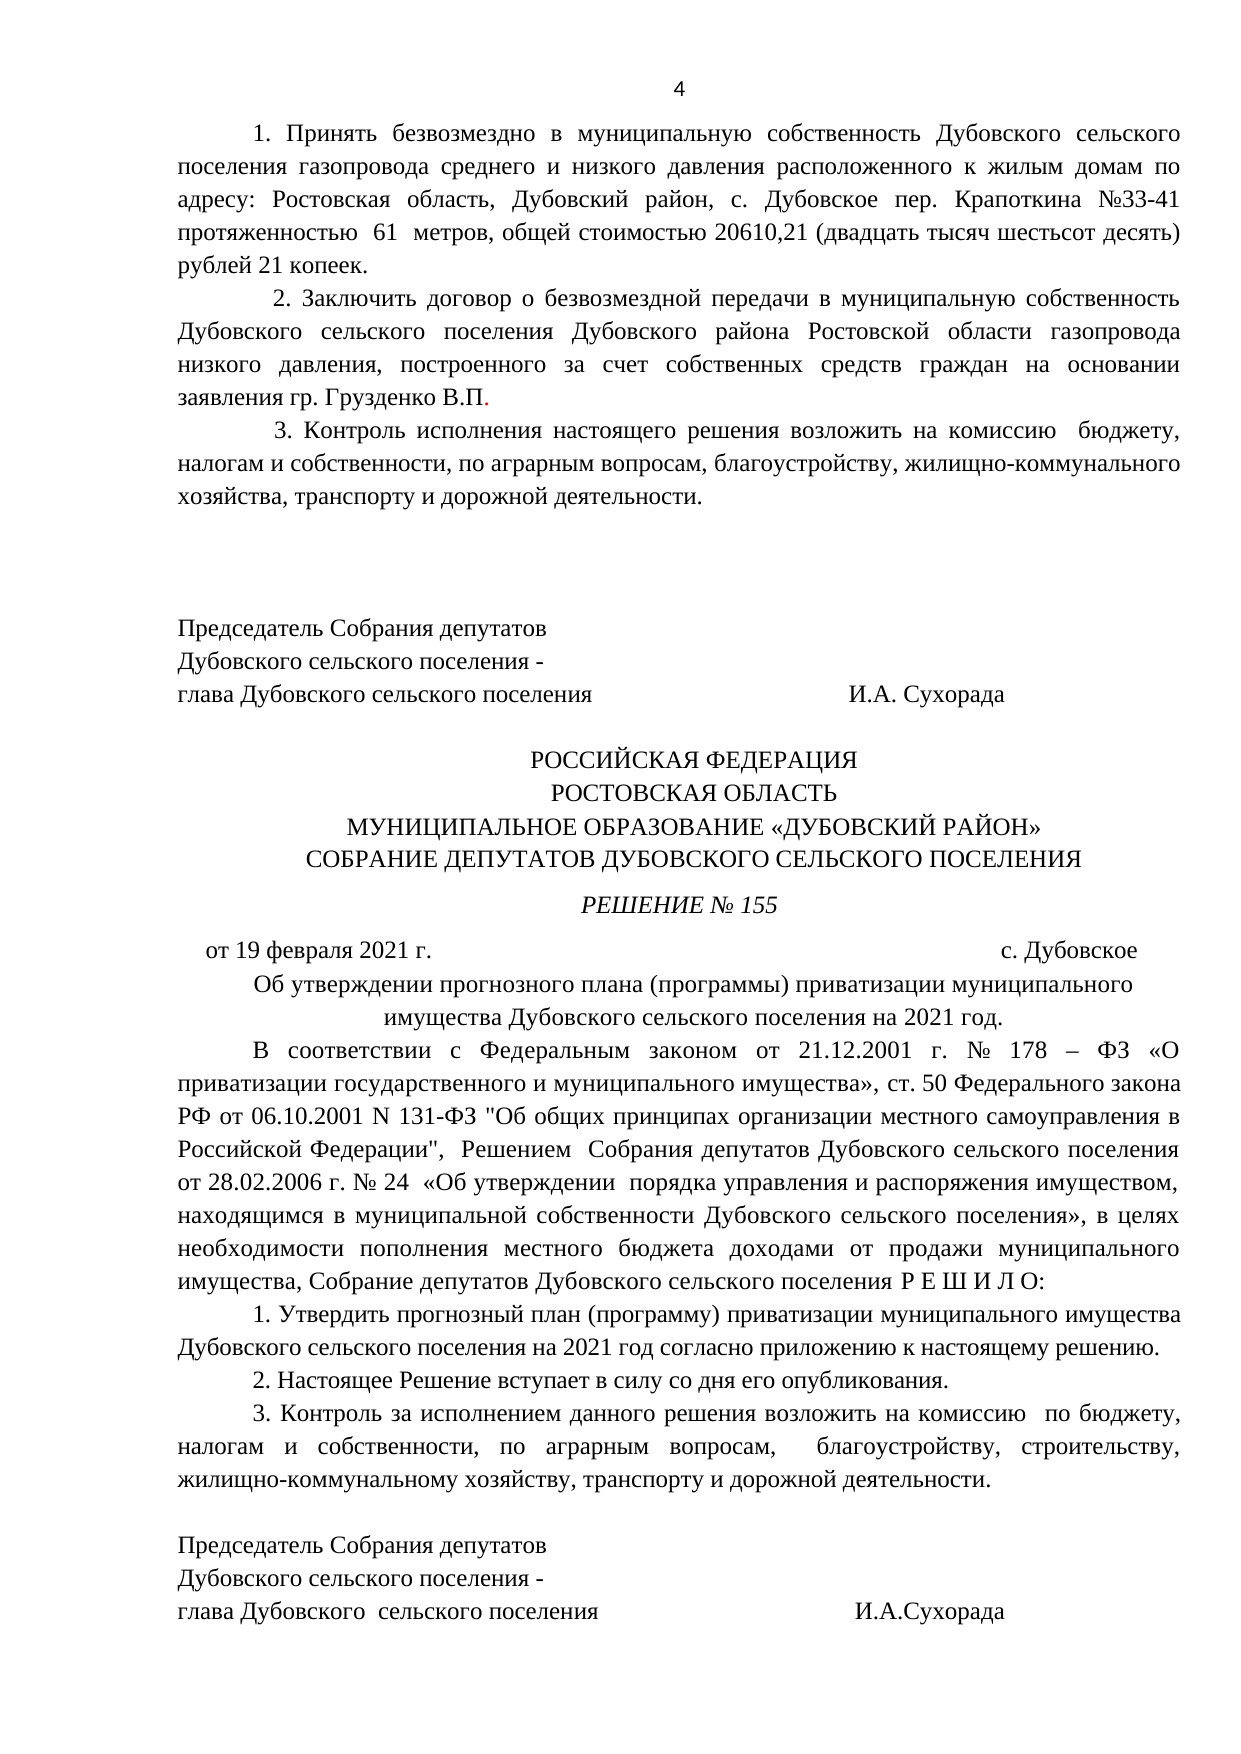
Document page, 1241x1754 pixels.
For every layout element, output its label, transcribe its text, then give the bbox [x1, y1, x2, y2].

text РОСТОВСКАЯ ОБЛАСТЬ [207, 778, 1181, 807]
text Председатель Собрания депутатов [177, 613, 1181, 642]
text 1. Утвердить прогнозный план (программу) приватизации муниципального имущества Дубовского сельского поселения на 2021 год согласно приложению к настоящему решению. [177, 1299, 1181, 1361]
subtitle от 19 февраля 2021 г. с. Дубовское [205, 936, 1181, 964]
text РОССИЙСКАЯ ФЕДЕРАЦИЯ [207, 746, 1181, 774]
subtitle РЕШЕНИЕ № 155 [177, 890, 1181, 919]
text Дубовского сельского поселения - [177, 1563, 1181, 1592]
text Дубовского сельского поселения - [177, 646, 1181, 675]
text глава Дубовского сельского поселения И.А.Сухорада [177, 1596, 1181, 1625]
text МУНИЦИПАЛЬНОЕ ОБРАЗОВАНИЕ «ДУБОВСКИЙ РАЙОН» [207, 812, 1181, 840]
text 2. Заключить договор о безвозмездной передачи в муниципальную собственность Дубовского сельского поселения Дубовского района Ростовской области газопровода низкого давления, построенного за счет собственных средств граждан на основании заявления гр. Грузденко В.П. [177, 283, 1181, 411]
text Об утверждении прогнозного плана (программы) приватизации муниципального имущества Дубовского сельского поселения на 2021 год. [207, 969, 1181, 1030]
text 3. Контроль исполнения настоящего решения возложить на комиссию бюджету, налогам и собственности, по аграрным вопросам, благоустройству, жилищно-коммунального хозяйства, транспорту и дорожной деятельности. [177, 415, 1181, 510]
text 3. Контроль за исполнением данного решения возложить на комиссию по бюджету, налогам и собственности, по аграрным вопросам, благоустройству, строительству, жилищно-коммунальному хозяйству, транспорту и дорожной деятельности. [177, 1398, 1181, 1493]
text глава Дубовского сельского поселения И.А. Сухорада [177, 679, 1181, 708]
text СОБРАНИЕ ДЕПУТАТОВ ДУБОВСКОГО СЕЛЬСКОГО ПОСЕЛЕНИЯ [207, 844, 1181, 873]
text 2. Настоящее Решение вступает в силу со дня его опубликования. [177, 1365, 1181, 1394]
text В соответствии с Федеральным законом от 21.12.2001 г. № 178 – ФЗ «О приватизации государственного и муниципального имущества», ст. 50 Федерального закона РФ от 06.10.2001 N 131-ФЗ "Об общих принципах организации местного самоуправления в Российской Федерации", Решением Собрания депутатов Дубовского сельского поселения от 28.02.2006 г. № 24 «Об утверждении порядка управления и распоряжения имуществом, находящимся в муниципальной собственности Дубовского сельского поселения», в целях необходимости пополнения местного бюджета доходами от продажи муниципального имущества, Собрание депутатов Дубовского сельского поселения Р Е Ш И Л О: [177, 1035, 1181, 1294]
text Председатель Собрания депутатов [177, 1530, 1181, 1559]
text 1. Принять безвозмездно в муниципальную собственность Дубовского сельского поселения газопровода среднего и низкого давления расположенного к жилым домам по адресу: Ростовская область, Дубовский район, с. Дубовское пер. Крапоткина №33-41 протяженностью 61 метров, общей стоимостью 20610,21 (двадцать тысяч шестьсот десять) рублей 21 копеек. [177, 118, 1181, 279]
